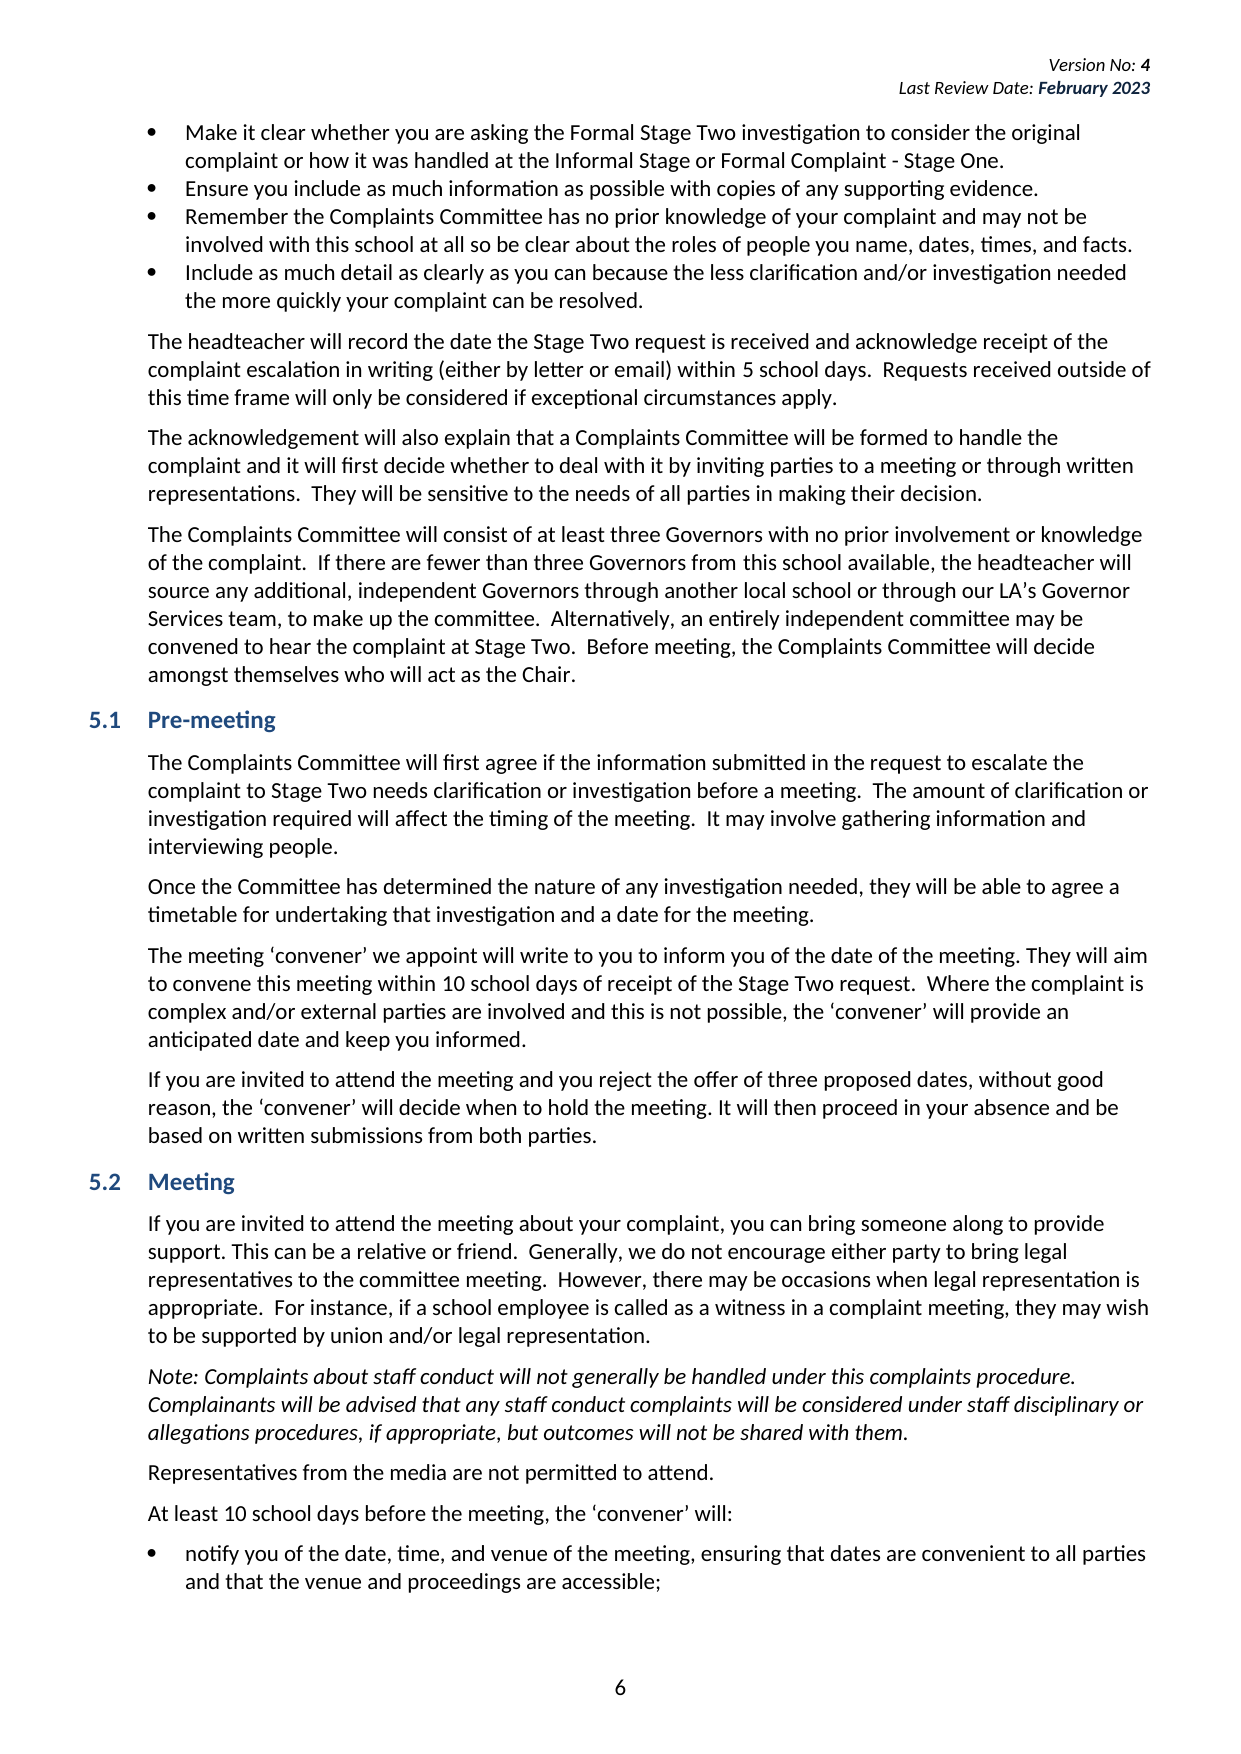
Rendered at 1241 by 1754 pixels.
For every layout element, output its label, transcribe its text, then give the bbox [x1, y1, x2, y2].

list notify you of the date, time, and venue of the meeting, ensuring that dates are convenient to all parties and that the venue and proceedings are accessible; [148, 1539, 1152, 1595]
text The Complaints Committee will first agree if the information submitted in the request to escalate the complaint to Stage Two needs clarification or investigation before a meeting. The amount of clarification or investigation required will affect the timing of the meeting. It may involve gathering information and interviewing people. [148, 748, 1152, 860]
text At least 10 school days before the meeting, the ‘convener’ will: [148, 1499, 1152, 1527]
text If you are invited to attend the meeting about your complaint, you can bring someone along to provide support. This can be a relative or friend. Generally, we do not encourage either party to bring legal representatives to the committee meeting. However, there may be occasions when legal representation is appropriate. For instance, if a school employee is called as a witness in a complaint meeting, they may wish to be supported by union and/or legal representation. [148, 1209, 1152, 1349]
text Representatives from the media are not permitted to attend. [148, 1458, 1152, 1486]
text If you are invited to attend the meeting and you reject the offer of three proposed dates, without good reason, the ‘convener’ will decide when to hold the meeting. It will then proceed in your absence and be based on written submissions from both parties. [148, 1065, 1152, 1149]
list Remember the Complaints Committee has no prior knowledge of your complaint and may not be involved with this school at all so be clear about the roles of people you name, dates, times, and facts. [148, 202, 1152, 258]
text The Complaints Committee will consist of at least three Governors with no prior involvement or knowledge of the complaint. If there are fewer than three Governors from this school available, the headteacher will source any additional, independent Governors through another local school or through our LA’s Governor Services team, to make up the committee. Alternatively, an entirely independent committee may be convened to hear the complaint at Stage Two. Before meeting, the Complaints Committee will decide amongst themselves who will act as the Chair. [148, 520, 1152, 688]
text Once the Committee has determined the nature of any investigation needed, they will be able to agree a timetable for undertaking that investigation and a date for the meeting. [148, 872, 1152, 928]
text The acknowledgement will also explain that a Complaints Committee will be formed to handle the complaint and it will first decide whether to deal with it by inviting parties to a meeting or through written representations. They will be sensitive to the needs of all parties in making their decision. [148, 423, 1152, 507]
list Make it clear whether you are asking the Formal Stage Two investigation to consider the original complaint or how it was handled at the Informal Stage or Formal Complaint - Stage One. [148, 118, 1152, 174]
text Note: Complaints about staff conduct will not generally be handled under this complaints procedure. Complainants will be advised that any staff conduct complaints will be considered under staff disciplinary or allegations procedures, if appropriate, but outcomes will not be shared with them. [148, 1362, 1152, 1446]
list Ensure you include as much information as possible with copies of any supporting evidence. [148, 174, 1152, 202]
subtitle Pre-meeting [89, 705, 1152, 735]
subtitle Meeting [89, 1166, 1152, 1197]
text The meeting ‘convener’ we appoint will write to you to inform you of the date of the meeting. They will aim to convene this meeting within 10 school days of receipt of the Stage Two request. Where the complaint is complex and/or external parties are involved and this is not possible, the ‘convener’ will provide an anticipated date and keep you informed. [148, 941, 1152, 1053]
text The headteacher will record the date the Stage Two request is received and acknowledge receipt of the complaint escalation in writing (either by letter or email) within 5 school days. Requests received outside of this time frame will only be considered if exceptional circumstances apply. [148, 327, 1152, 411]
list Include as much detail as clearly as you can because the less clarification and/or investigation needed the more quickly your complaint can be resolved. [148, 258, 1152, 314]
